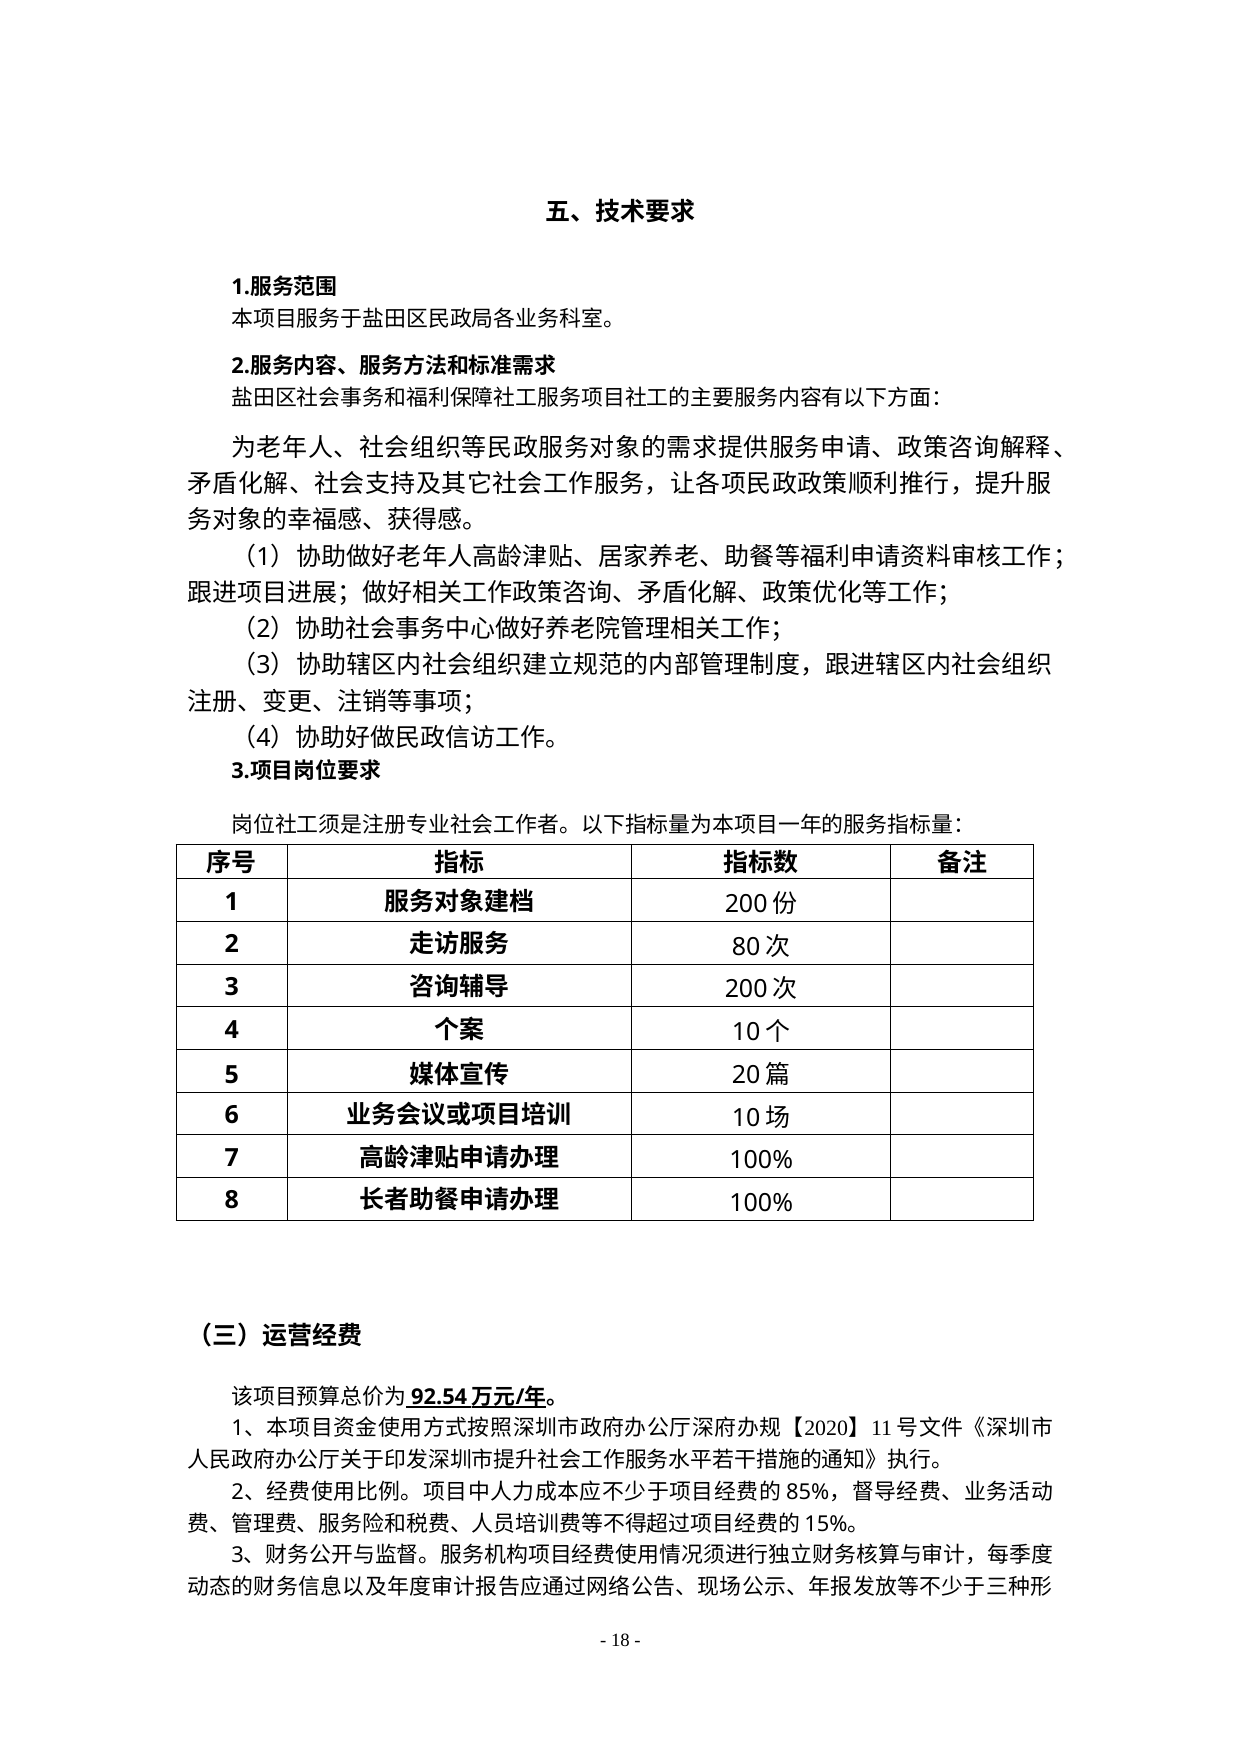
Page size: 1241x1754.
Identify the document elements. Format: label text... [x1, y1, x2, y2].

table_cell 高龄津贴申请办理 [288, 1135, 631, 1177]
table_cell 4 [177, 1007, 287, 1049]
table_cell 8 [177, 1178, 287, 1220]
table_cell 20篇 [632, 1050, 890, 1092]
table_cell 2 [177, 922, 287, 963]
text 该项目预算总价为 92.54万元/年。 [187, 1379, 1053, 1410]
table_cell 80次 [632, 922, 890, 963]
table_cell 200次 [632, 965, 890, 1006]
table_cell [891, 922, 1033, 963]
text 岗位社工须是注册专业社会工作者。以下指标量为本项目一年的服务指标量： [187, 785, 1053, 844]
text 2.服务内容、服务方法和标准需求 [187, 348, 1053, 380]
table_header 指标数 [632, 845, 890, 878]
table_cell [891, 1135, 1033, 1177]
subtitle （三）运营经费 [187, 1315, 1053, 1352]
text 本项目服务于盐田区民政局各业务科室。 [187, 301, 1053, 332]
table_cell 走访服务 [288, 922, 631, 963]
table_cell 业务会议或项目培训 [288, 1093, 631, 1134]
text 1.服务范围 [187, 269, 1053, 301]
table_header 指标 [288, 845, 631, 878]
table_cell [891, 1007, 1033, 1049]
text （4）协助好做民政信访工作。 [187, 717, 1053, 753]
table_cell 10场 [632, 1093, 890, 1134]
table_cell 咨询辅导 [288, 965, 631, 1006]
text （1）协助做好老年人高龄津贴、居家养老、助餐等福利申请资料审核工作；跟进项目进展；做好相关工作政策咨询、矛盾化解、政策优化等工作； [187, 536, 1053, 608]
text （2）协助社会事务中心做好养老院管理相关工作； [187, 608, 1053, 645]
table_header 备注 [891, 845, 1033, 878]
text 为老年人、社会组织等民政服务对象的需求提供服务申请、政策咨询解释、矛盾化解、社会支持及其它社会工作服务，让各项民政政策顺利推行，提升服务对象的幸福感、获得感。 [187, 427, 1053, 536]
table_cell 7 [177, 1135, 287, 1177]
table_cell 1 [177, 879, 287, 921]
table_cell [891, 1178, 1033, 1220]
table_cell 100% [632, 1178, 890, 1220]
table_cell [891, 1050, 1033, 1092]
table_cell 3 [177, 965, 287, 1006]
text 3.项目岗位要求 [187, 753, 1053, 785]
table_cell [891, 879, 1033, 921]
text 2、经费使用比例。项目中人力成本应不少于项目经费的85%，督导经费、业务活动费、管理费、服务险和税费、人员培训费等不得超过项目经费的15%。 [187, 1474, 1053, 1537]
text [187, 1537, 1053, 1601]
subtitle 五、技术要求 [187, 191, 1053, 227]
table_cell [891, 965, 1033, 1006]
text （3）协助辖区内社会组织建立规范的内部管理制度，跟进辖区内社会组织注册、变更、注销等事项； [187, 645, 1053, 717]
table_cell 100% [632, 1135, 890, 1177]
table_cell 200份 [632, 879, 890, 921]
table_cell 6 [177, 1093, 287, 1134]
table_cell 服务对象建档 [288, 879, 631, 921]
text 盐田区社会事务和福利保障社工服务项目社工的主要服务内容有以下方面： [187, 380, 1053, 411]
table_cell 5 [177, 1050, 287, 1092]
table_cell 10个 [632, 1007, 890, 1049]
table_cell 媒体宣传 [288, 1050, 631, 1092]
text 1、本项目资金使用方式按照深圳市政府办公厅深府办规【2020】11号文件《深圳市人民政府办公厅关于印发深圳市提升社会工作服务水平若干措施的通知》执行。 [187, 1410, 1053, 1474]
table_cell 长者助餐申请办理 [288, 1178, 631, 1220]
table_cell 个案 [288, 1007, 631, 1049]
table_cell [891, 1093, 1033, 1134]
table_header 序号 [177, 845, 287, 878]
